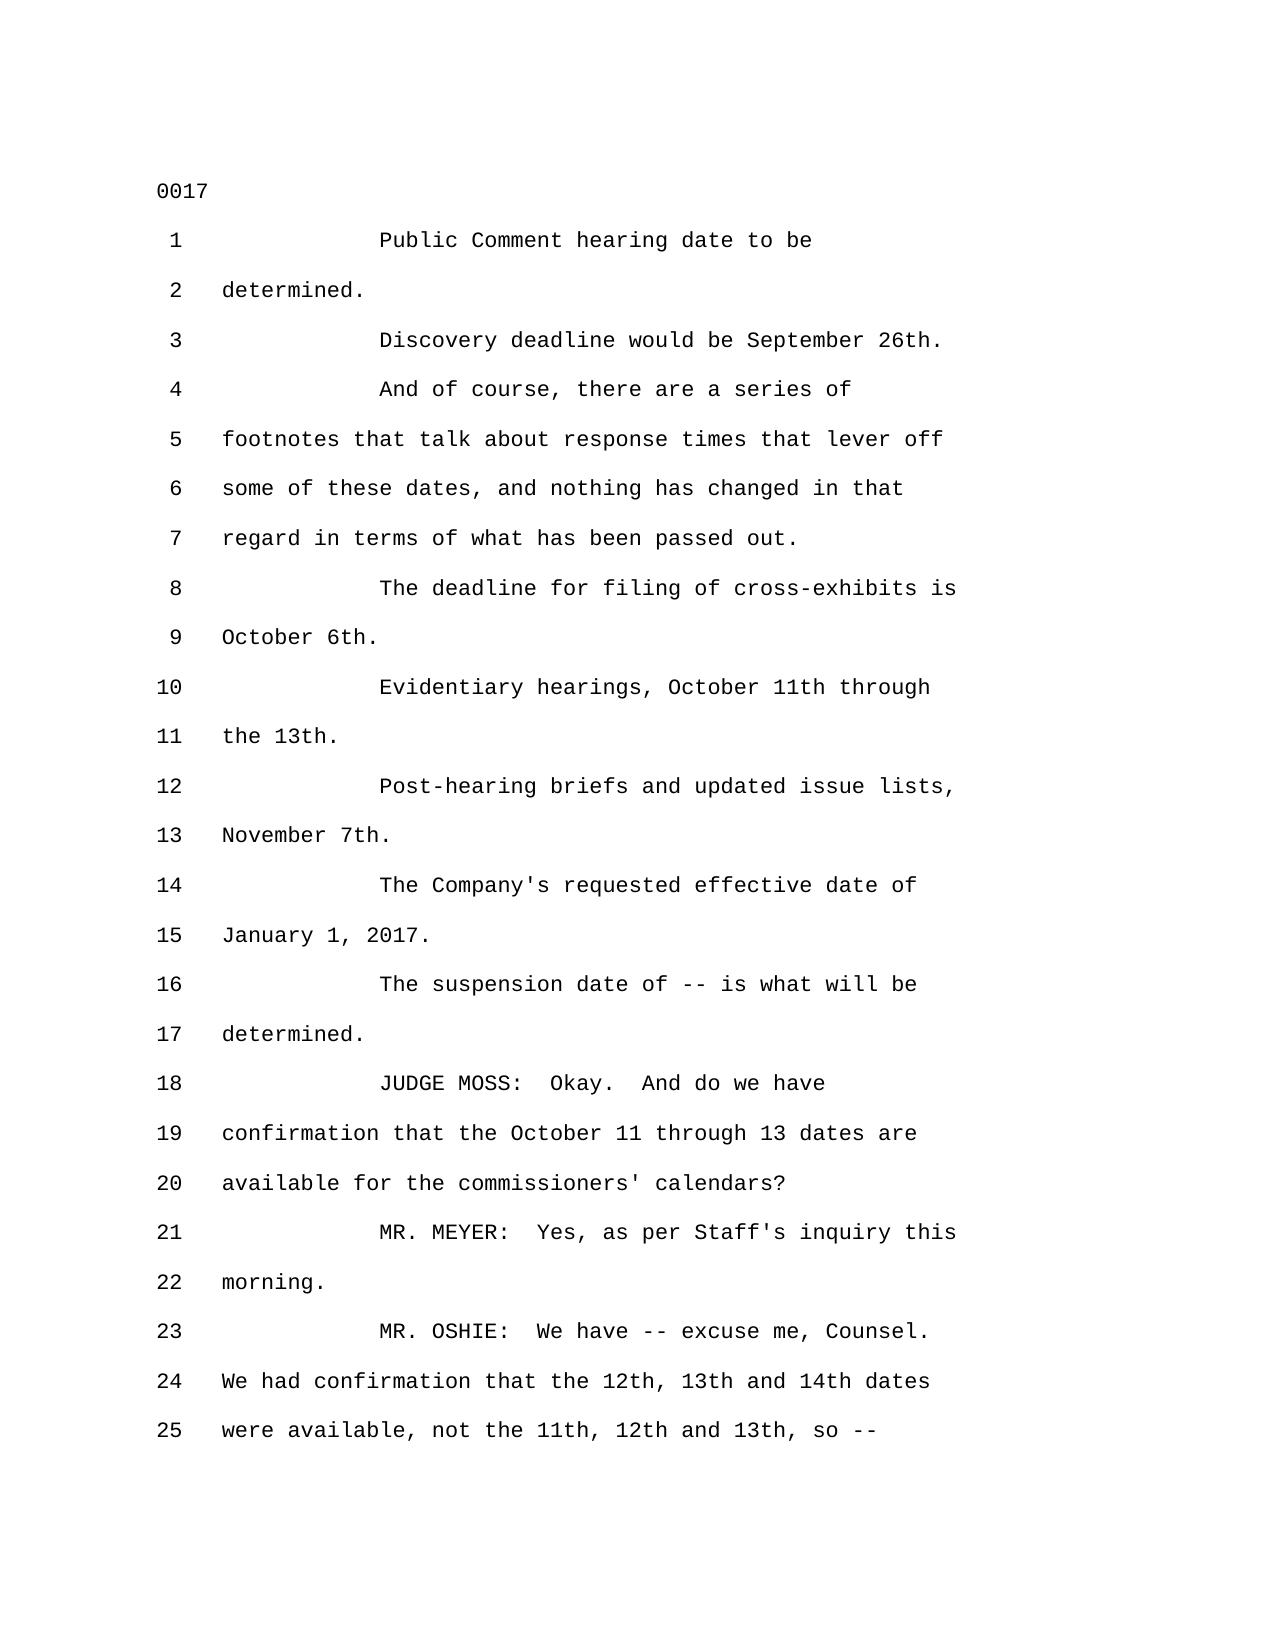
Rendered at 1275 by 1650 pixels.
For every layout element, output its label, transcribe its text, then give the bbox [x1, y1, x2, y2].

text 14 The Company's requested effective date of [156, 874, 1119, 899]
text 18 JUDGE MOSS: Okay. And do we have [156, 1072, 1119, 1097]
text 23 MR. OSHIE: We have -- excuse me, Counsel. [156, 1320, 1119, 1345]
text 24 We had confirmation that the 12th, 13th and 14th dates [156, 1370, 1119, 1395]
text 7 regard in terms of what has been passed out. [156, 527, 1119, 552]
text 17 determined. [156, 1023, 1119, 1048]
text 25 were available, not the 11th, 12th and 13th, so -- [156, 1419, 1119, 1444]
text 13 November 7th. [156, 824, 1119, 849]
text 20 available for the commissioners' calendars? [156, 1172, 1119, 1196]
text 2 determined. [156, 279, 1119, 304]
text 19 confirmation that the October 11 through 13 dates are [156, 1122, 1119, 1147]
text 1 Public Comment hearing date to be [156, 229, 1119, 254]
text 0017 [156, 180, 1119, 205]
text 15 January 1, 2017. [156, 924, 1119, 948]
text 9 October 6th. [156, 626, 1119, 651]
text 4 And of course, there are a series of [156, 378, 1119, 403]
text 11 the 13th. [156, 725, 1119, 750]
text 10 Evidentiary hearings, October 11th through [156, 676, 1119, 701]
text 22 morning. [156, 1271, 1119, 1296]
text 5 footnotes that talk about response times that lever off [156, 428, 1119, 453]
text 6 some of these dates, and nothing has changed in that [156, 477, 1119, 502]
text 12 Post-hearing briefs and updated issue lists, [156, 775, 1119, 800]
text 3 Discovery deadline would be September 26th. [156, 329, 1119, 353]
text 21 MR. MEYER: Yes, as per Staff's inquiry this [156, 1221, 1119, 1246]
text 16 The suspension date of -- is what will be [156, 973, 1119, 998]
text 8 The deadline for filing of cross-exhibits is [156, 577, 1119, 601]
